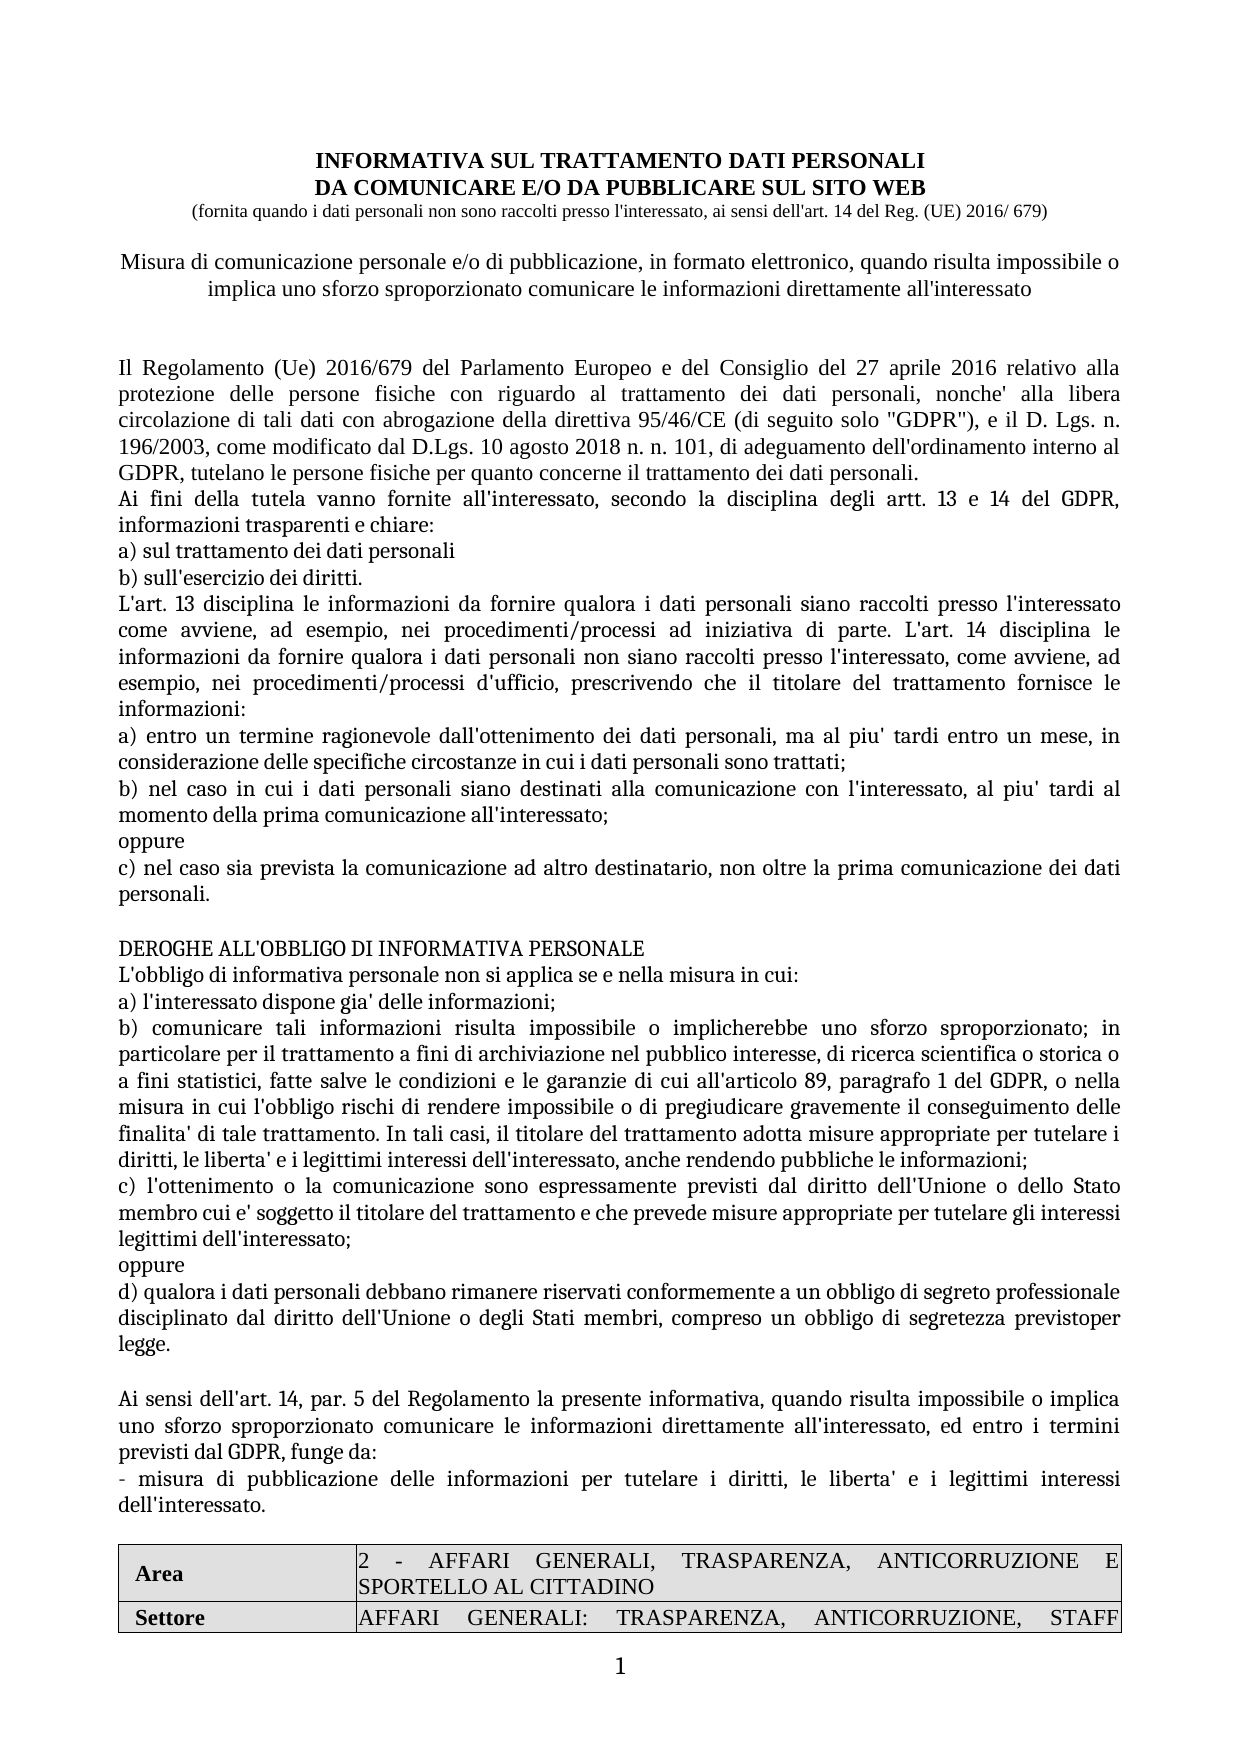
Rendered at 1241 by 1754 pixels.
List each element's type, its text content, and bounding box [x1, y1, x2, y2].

text Ai sensi dell'art. 14, par. 5 del Regolamento la presente informativa, quando risulta impossibile o implica uno sforzo sproporzionato comunicare le informazioni direttamente all'interessato, ed entro i termini previsti dal GDPR, funge da: [118, 1386, 1122, 1465]
table_cell Settore [119, 1602, 356, 1632]
text Misura di comunicazione personale e/o di pubblicazione, in formato elettronico, quando risulta impossibile o implica uno sforzo sproporzionato comunicare le informazioni direttamente all'interessato [118, 248, 1122, 301]
text (fornita quando i dati personali non sono raccolti presso l'interessato, ai sensi dell'art. 14 del Reg. (UE) 2016/ 679) [118, 200, 1122, 222]
text a) entro un termine ragionevole dall'ottenimento dei dati personali, ma al piu' tardi entro un mese, in considerazione delle specifiche circostanze in cui i dati personali sono trattati; [118, 723, 1122, 775]
text Ai fini della tutela vanno fornite all'interessato, secondo la disciplina degli artt. 13 e 14 del GDPR, informazioni trasparenti e chiare: [118, 485, 1122, 538]
text INFORMATIVA SUL TRATTAMENTO DATI PERSONALI [118, 148, 1122, 174]
text L'obbligo di informativa personale non si applica se e nella misura in cui: [118, 962, 1122, 988]
text b) sull'esercizio dei diritti. [118, 564, 1122, 591]
text L'art. 13 disciplina le informazioni da fornire qualora i dati personali siano raccolti presso l'interessato come avviene, ad esempio, nei procedimenti/processi ad iniziativa di parte. L'art. 14 disciplina le informazioni da fornire qualora i dati personali non siano raccolti presso l'interessato, come avviene, ad esempio, nei procedimenti/processi d'ufficio, prescrivendo che il titolare del trattamento fornisce le informazioni: [118, 591, 1122, 723]
text oppure [118, 828, 1122, 854]
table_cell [357, 1602, 1121, 1632]
text Il Regolamento (Ue) 2016/679 del Parlamento Europeo e del Consiglio del 27 aprile 2016 relativo alla protezione delle persone fisiche con riguardo al trattamento dei dati personali, nonche' alla libera circolazione di tali dati con abrogazione della direttiva 95/46/CE (di seguito solo "GDPR"), e il D. Lgs. n. 196/2003, come modificato dal D.Lgs. 10 agosto 2018 n. n. 101, di adeguamento dell'ordinamento interno al GDPR, tutelano le persone fisiche per quanto concerne il trattamento dei dati personali. [118, 354, 1122, 485]
text c) nel caso sia prevista la comunicazione ad altro destinatario, non oltre la prima comunicazione dei dati personali. [118, 854, 1122, 907]
text DEROGHE ALL'OBBLIGO DI INFORMATIVA PERSONALE [118, 936, 1122, 962]
text DA COMUNICARE E/O DA PUBBLICARE SUL SITO WEB [118, 174, 1122, 200]
text c) l'ottenimento o la comunicazione sono espressamente previsti dal diritto dell'Unione o dello Stato membro cui e' soggetto il titolare del trattamento e che prevede misure appropriate per tutelare gli interessi legittimi dell'interessato; [118, 1173, 1122, 1252]
text b) comunicare tali informazioni risulta impossibile o implicherebbe uno sforzo sproporzionato; in particolare per il trattamento a fini di archiviazione nel pubblico interesse, di ricerca scientifica o storica o a fini statistici, fatte salve le condizioni e le garanzie di cui all'articolo 89, paragrafo 1 del GDPR, o nella misura in cui l'obbligo rischi di rendere impossibile o di pregiudicare gravemente il conseguimento delle finalita' di tale trattamento. In tali casi, il titolare del trattamento adotta misure appropriate per tutelare i diritti, le liberta' e i legittimi interessi dell'interessato, anche rendendo pubbliche le informazioni; [118, 1015, 1122, 1173]
text b) nel caso in cui i dati personali siano destinati alla comunicazione con l'interessato, al piu' tardi al momento della prima comunicazione all'interessato; [118, 775, 1122, 828]
text a) sul trattamento dei dati personali [118, 538, 1122, 564]
text a) l'interessato dispone gia' delle informazioni; [118, 988, 1122, 1015]
table_header 2 - AFFARI GENERALI, TRASPARENZA, ANTICORRUZIONE E SPORTELLO AL CITTADINO [357, 1545, 1121, 1601]
table_header Area [119, 1545, 356, 1601]
text d) qualora i dati personali debbano rimanere riservati conformemente a un obbligo di segreto professionale disciplinato dal diritto dell'Unione o degli Stati membri, compreso un obbligo di segretezza previstoper legge. [118, 1278, 1122, 1357]
text - misura di pubblicazione delle informazioni per tutelare i diritti, le liberta' e i legittimi interessi dell'interessato. [118, 1465, 1122, 1518]
text oppure [118, 1252, 1122, 1278]
